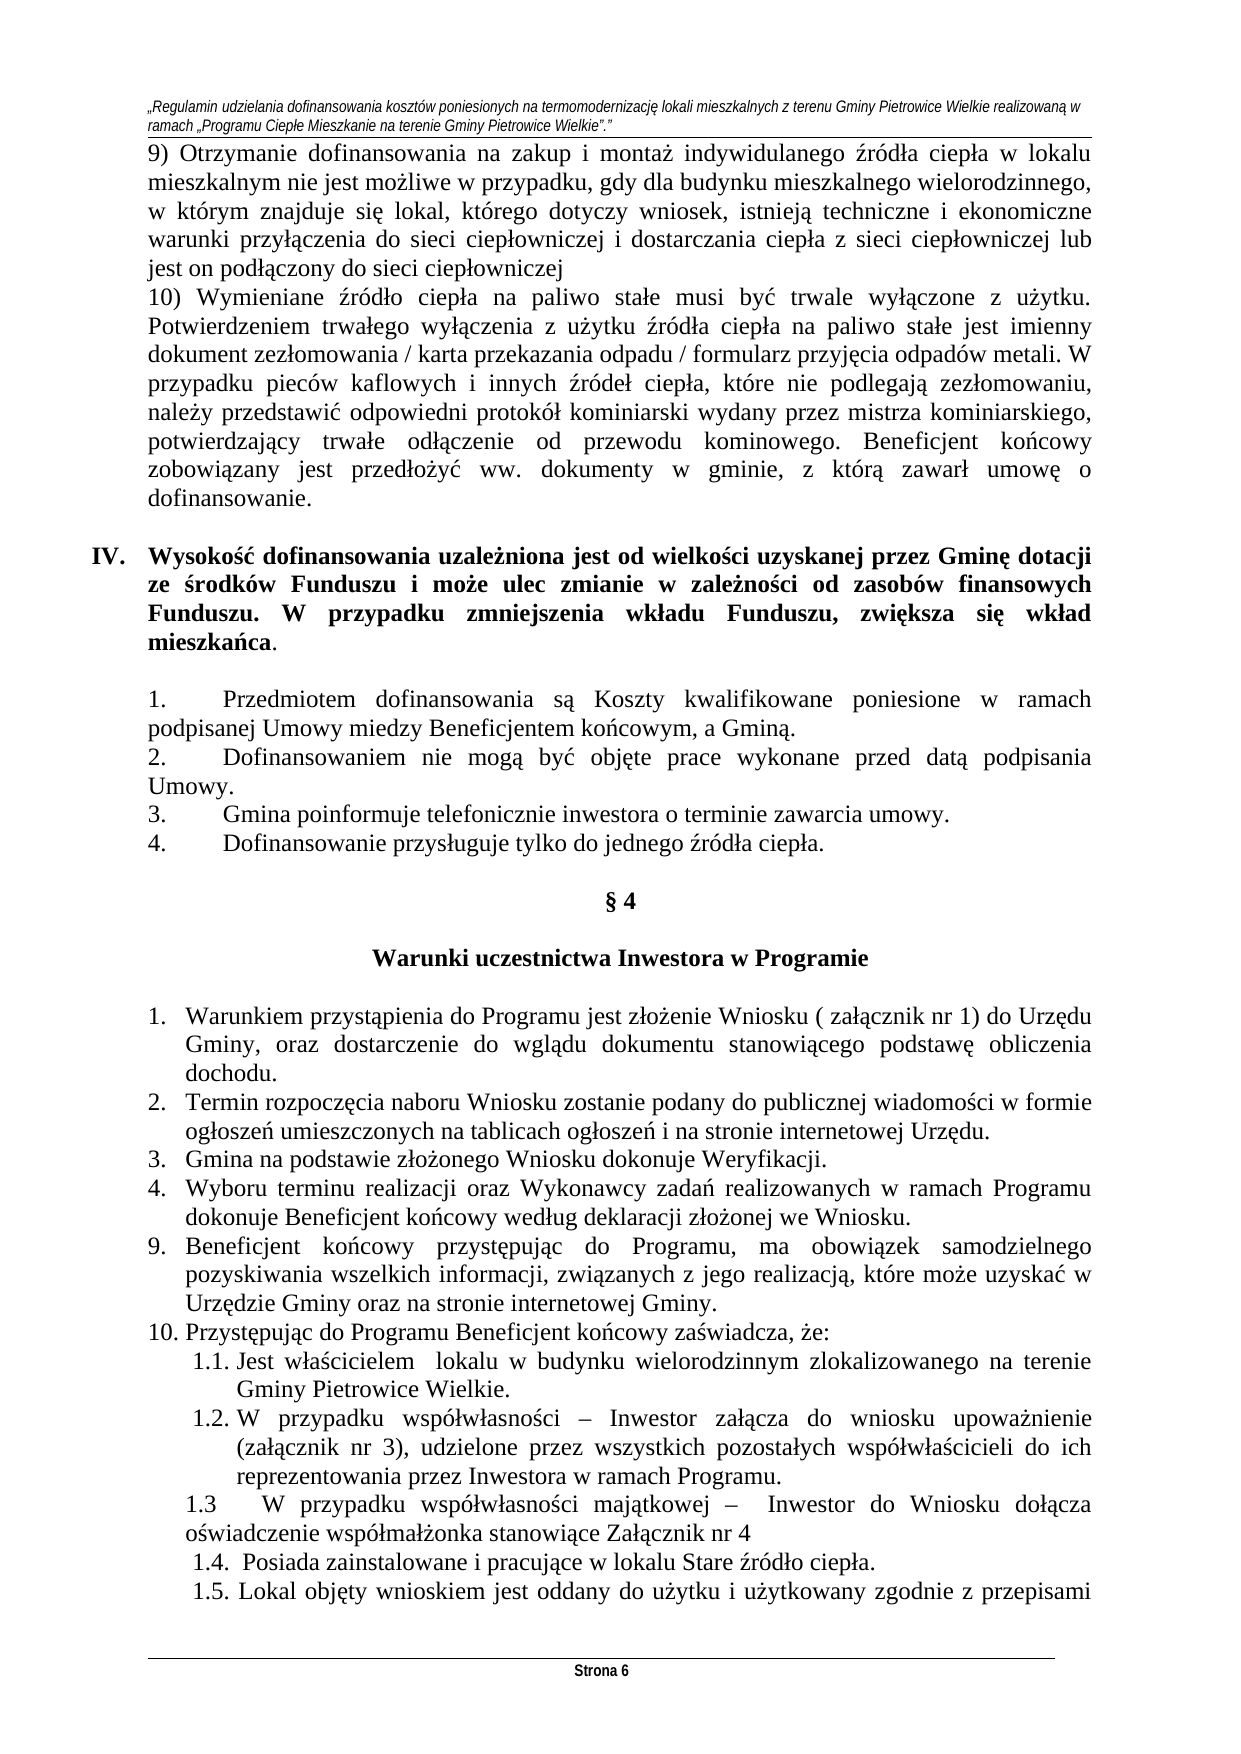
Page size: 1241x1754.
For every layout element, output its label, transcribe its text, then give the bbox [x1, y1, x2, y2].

text 1.3 W przypadku współwłasności majątkowej – Inwestor do Wniosku dołącza oświadczenie współmałżonka stanowiące Załącznik nr 4 [185, 1489, 1092, 1547]
list Wysokość dofinansowania uzależniona jest od wielkości uzyskanej przez Gminę dotacji ze środków Funduszu i może ulec zmianie w zależności od zasobów finansowych Funduszu. W przypadku zmniejszenia wkładu Funduszu, zwiększa się wkład mieszkańca. [91, 541, 1092, 656]
list Przedmiotem dofinansowania są Koszty kwalifikowane poniesione w ramach podpisanej Umowy miedzy Beneficjentem końcowym, a Gminą. [148, 684, 1092, 742]
text § 4 [148, 886, 1092, 914]
text 1.1. Jest właścicielem lokalu w budynku wielorodzinnym zlokalizowanego na terenie Gminy Pietrowice Wielkie. [192, 1346, 1092, 1403]
text 9. Beneficjent końcowy przystępując do Programu, ma obowiązek samodzielnego pozyskiwania wszelkich informacji, związanych z jego realizacją, które może uzyskać w Urzędzie Gminy oraz na stronie internetowej Gminy. [148, 1231, 1092, 1317]
text 2. Termin rozpoczęcia naboru Wniosku zostanie podany do publicznej wiadomości w formie ogłoszeń umieszczonych na tablicach ogłoszeń i na stronie internetowej Urzędu. [148, 1087, 1092, 1144]
text 1. Warunkiem przystąpienia do Programu jest złożenie Wniosku ( załącznik nr 1) do Urzędu Gminy, oraz dostarczenie do wglądu dokumentu stanowiącego podstawę obliczenia dochodu. [148, 1001, 1092, 1087]
list Dofinansowanie przysługuje tylko do jednego źródła ciepła. [148, 828, 1092, 857]
text 1.4. Posiada zainstalowane i pracujące w lokalu Stare źródło ciepła. [192, 1547, 1092, 1576]
text 10. Przystępując do Programu Beneficjent końcowy zaświadcza, że: [148, 1317, 1092, 1346]
text 1.2. W przypadku współwłasności – Inwestor załącza do wniosku upoważnienie (załącznik nr 3), udzielone przez wszystkich pozostałych współwłaścicieli do ich reprezentowania przez Inwestora w ramach Programu. [192, 1403, 1092, 1489]
text 4. Wyboru terminu realizacji oraz Wykonawcy zadań realizowanych w ramach Programu dokonuje Beneficjent końcowy według deklaracji złożonej we Wniosku. [148, 1173, 1092, 1231]
text 9) Otrzymanie dofinansowania na zakup i montaż indywidulanego źródła ciepła w lokalu mieszkalnym nie jest możliwe w przypadku, gdy dla budynku mieszkalnego wielorodzinnego, w którym znajduje się lokal, którego dotyczy wniosek, istnieją techniczne i ekonomiczne warunki przyłączenia do sieci ciepłowniczej i dostarczania ciepła z sieci ciepłowniczej lub jest on podłączony do sieci ciepłowniczej [148, 138, 1092, 282]
list Gmina poinformuje telefonicznie inwestora o terminie zawarcia umowy. [148, 799, 1092, 828]
text 10) Wymieniane źródło ciepła na paliwo stałe musi być trwale wyłączone z użytku. Potwierdzeniem trwałego wyłączenia z użytku źródła ciepła na paliwo stałe jest imienny dokument zezłomowania / karta przekazania odpadu / formularz przyjęcia odpadów metali. W przypadku pieców kaflowych i innych źródeł ciepła, które nie podlegają zezłomowaniu, należy przedstawić odpowiedni protokół kominiarski wydany przez mistrza kominiarskiego, potwierdzający trwałe odłączenie od przewodu kominowego. Beneficjent końcowy zobowiązany jest przedłożyć ww. dokumenty w gminie, z którą zawarł umowę o dofinansowanie. [148, 282, 1092, 512]
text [192, 1576, 1092, 1604]
list Dofinansowaniem nie mogą być objęte prace wykonane przed datą podpisania Umowy. [148, 742, 1092, 799]
text Warunki uczestnictwa Inwestora w Programie [148, 943, 1092, 972]
text 3. Gmina na podstawie złożonego Wniosku dokonuje Weryfikacji. [148, 1144, 1092, 1173]
